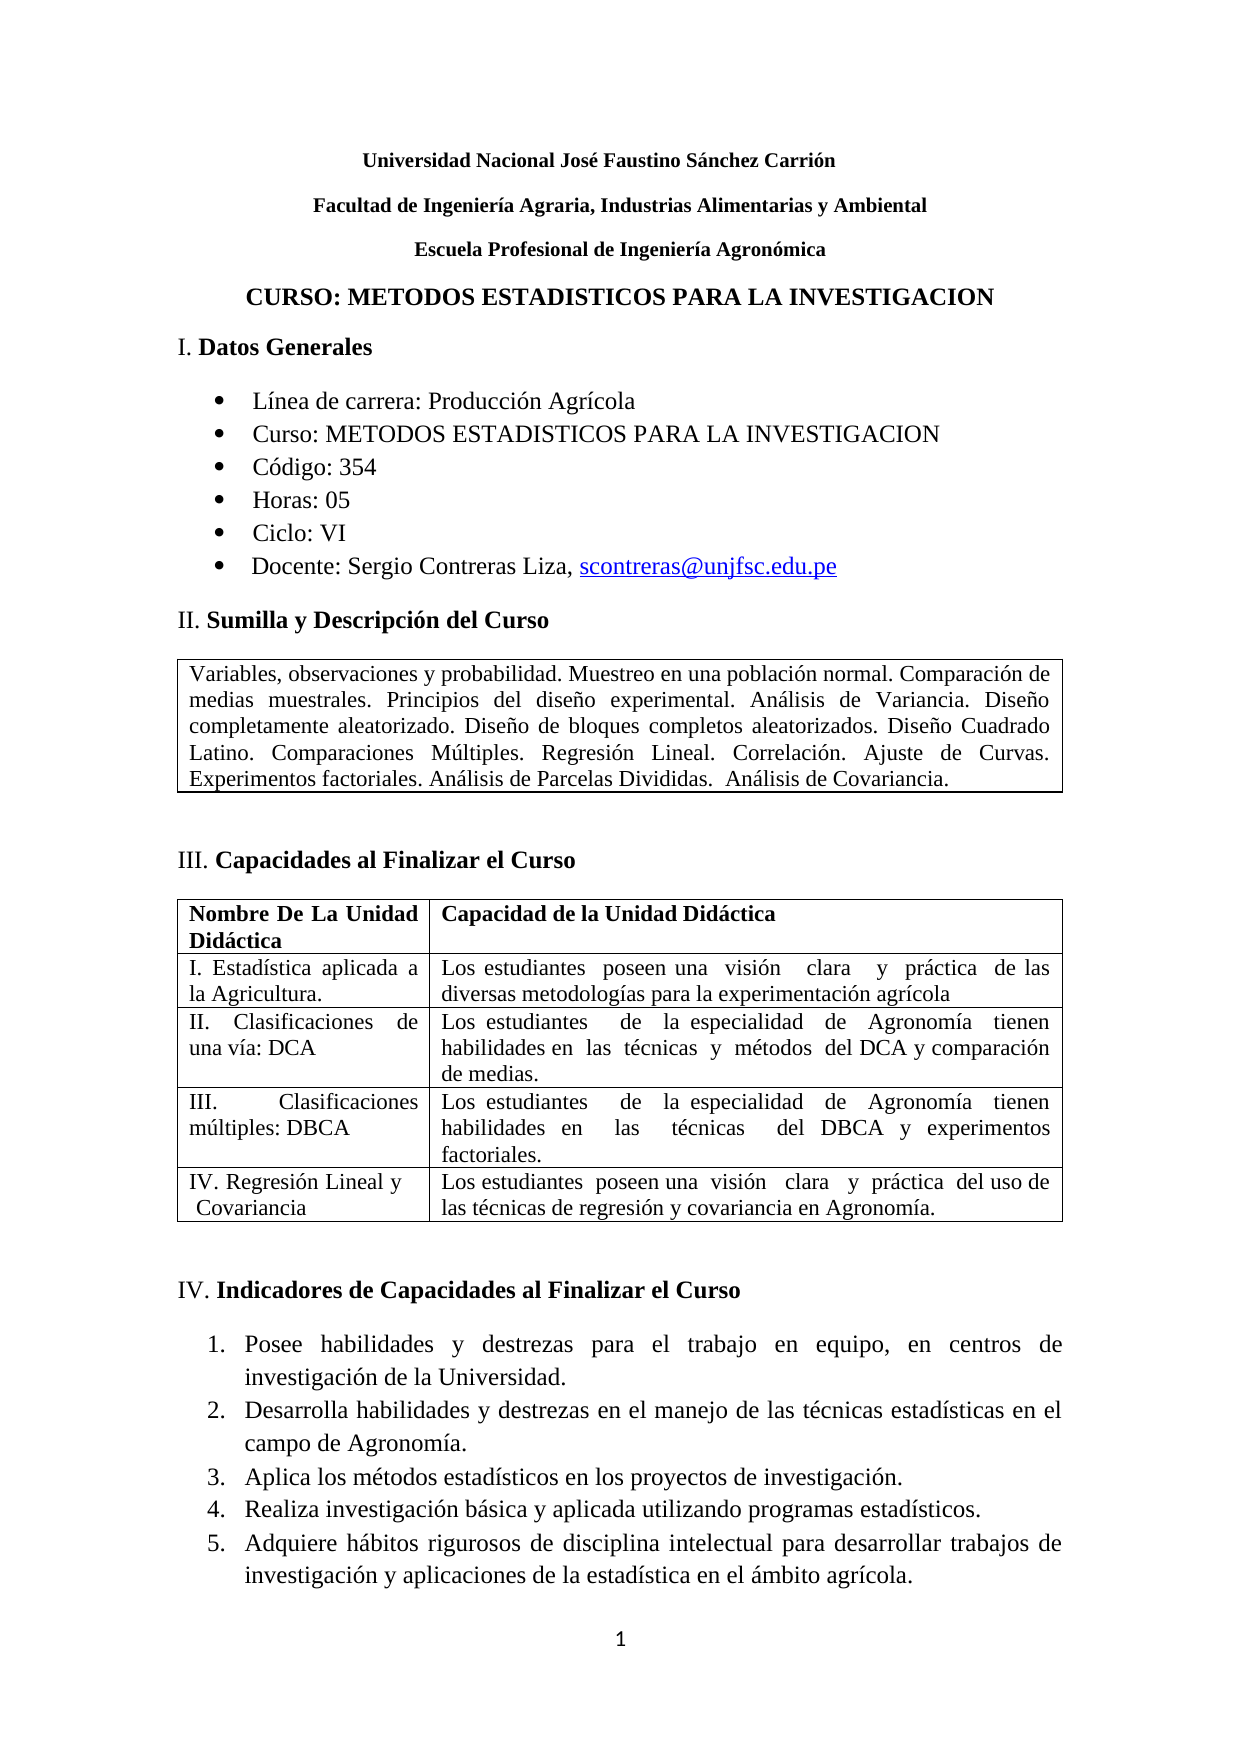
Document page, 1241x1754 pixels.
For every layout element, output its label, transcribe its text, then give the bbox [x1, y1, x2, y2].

table_cell Los estudiantes poseen una visión clara y práctica del uso de las técnicas de regresión y covariancia en Agronomía. [430, 1168, 1062, 1221]
list Realiza investigación básica y aplicada utilizando programas estadísticos. [207, 1494, 1063, 1523]
text III. Capacidades al Finalizar el Curso [177, 845, 1063, 874]
text Facultad de Ingeniería Agraria, Industrias Alimentarias y Ambiental [177, 192, 1063, 217]
table_header Nombre De La Unidad Didáctica [178, 900, 429, 953]
table_cell Los estudiantes de la especialidad de Agronomía tienen habilidades en las técnicas y métodos del DCA y comparación de medias. [430, 1008, 1062, 1087]
table_cell II. Clasificaciones de una vía: DCA [178, 1008, 429, 1087]
table_header Capacidad de la Unidad Didáctica [430, 900, 1062, 953]
table_cell III. Clasificaciones múltiples: DBCA [178, 1088, 429, 1167]
table_header Variables, observaciones y probabilidad. Muestreo en una población normal. Comparación de medias muestrales. Principios del diseño experimental. Análisis de Variancia. Diseño completamente aleatorizado. Diseño de bloques completos aleatorizados. Diseño Cuadrado Latino. Comparaciones Múltiples. Regresión Lineal. Correlación. Ajuste de Curvas. Experimentos factoriales. Análisis de Parcelas Divididas. Análisis de Covariancia. [178, 660, 1062, 791]
text Escuela Profesional de Ingeniería Agronómica [177, 237, 1063, 261]
table_cell I. Estadística aplicada a la Agricultura. [178, 954, 429, 1007]
text II. Sumilla y Descripción del Curso [177, 605, 1063, 633]
list Ciclo: VI [215, 518, 1063, 547]
list Posee habilidades y destrezas para el trabajo en equipo, en centros de investigación de la Universidad. [207, 1329, 1063, 1391]
list Docente: Sergio Contreras Liza, scontreras@unjfsc.edu.pe [215, 551, 1063, 579]
list Desarrolla habilidades y destrezas en el manejo de las técnicas estadísticas en el campo de Agronomía. [207, 1396, 1063, 1457]
list Línea de carrera: Producción Agrícola [215, 386, 1063, 414]
table_cell IV. Regresión Lineal y Covariancia [178, 1168, 429, 1221]
list Curso: METODOS ESTADISTICOS PARA LA INVESTIGACION [215, 419, 1063, 447]
table_cell Los estudiantes poseen una visión clara y práctica de las diversas metodologías para la experimentación agrícola [430, 954, 1062, 1007]
text CURSO: METODOS ESTADISTICOS PARA LA INVESTIGACION [177, 282, 1063, 311]
table_cell Los estudiantes de la especialidad de Agronomía tienen habilidades en las técnicas del DBCA y experimentos factoriales. [430, 1088, 1062, 1167]
list Código: 354 [215, 452, 1063, 481]
list Aplica los métodos estadísticos en los proyectos de investigación. [207, 1462, 1063, 1490]
text I. Datos Generales [177, 332, 1063, 361]
text IV. Indicadores de Capacidades al Finalizar el Curso [177, 1276, 1063, 1304]
list Horas: 05 [215, 485, 1063, 513]
list Adquiere hábitos rigurosos de disciplina intelectual para desarrollar trabajos de investigación y aplicaciones de la estadística en el ámbito agrícola. [207, 1528, 1063, 1589]
text Universidad Nacional José Faustino Sánchez Carrión [177, 148, 1063, 172]
